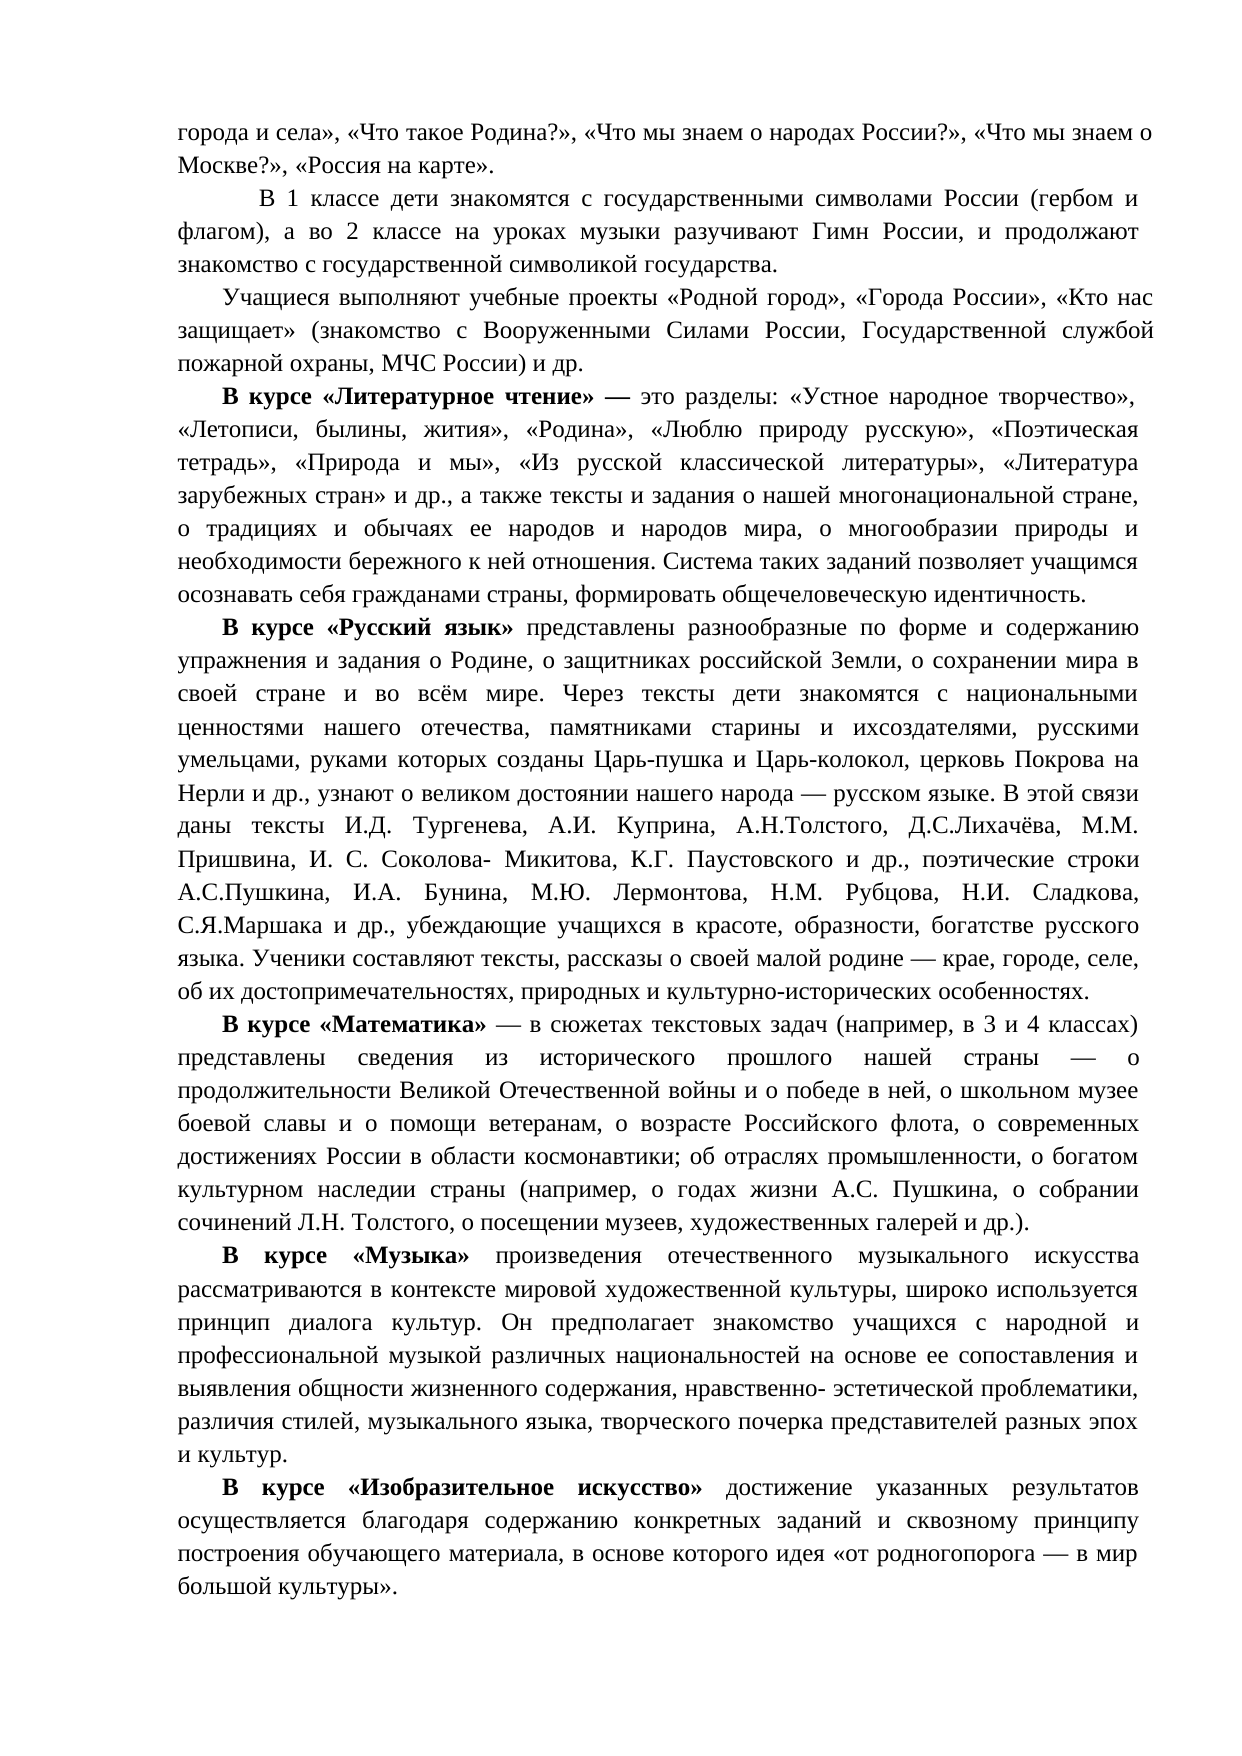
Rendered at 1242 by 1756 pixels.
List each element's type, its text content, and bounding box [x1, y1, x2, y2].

text В курсе «Математика» — в сюжетах текстовых задач (например, в 3 и 4 классах) представлены сведения из исторического прошлого нашей страны — о продолжительности Великой Отечественной войны и о победе в ней, о школьном музее боевой славы и о помощи ветеранам, о возрасте Российского флота, о современных достижениях России в области космонавтики; об отраслях промышленности, о богатом культурном наследии страны (например, о годах жизни А.С. Пушкина, о собрании сочинений Л.Н. Толстого, о посещении музеев, художественных галерей и др.). [177, 1009, 1139, 1236]
text В курсе «Музыка» произведения отечественного музыкального искусства рассматриваются в контексте мировой художественной культуры, широко используется принцип диалога культур. Он предполагает знакомство учащихся с народной и профессиональной музыкой различных национальностей на основе ее сопоставления и выявления общности жизненного содержания, нравственно- эстетической проблематики, различия стилей, музыкального языка, творческого почерка представителей разных эпох и культур. [177, 1241, 1139, 1467]
text В курсе «Литературное чтение» — это разделы: «Устное народное творчество», [222, 381, 1181, 410]
text В курсе «Русский язык» представлены разнообразные по форме и содержанию упражнения и задания о Родине, о защитниках российской Земли, о сохранении мира в своей стране и во всём мире. Через тексты дети знакомятся с национальными ценностями нашего отечества, памятниками старины и ихсоздателями, русскими умельцами, руками которых созданы Царь-пушка и Царь-колокол, церковь Покрова на Нерли и др., узнают о великом достоянии нашего народа — русском языке. В этой связи даны тексты И.Д. Тургенева, А.И. Куприна, А.Н.Толстого, Д.С.Лихачёва, М.М. Пришвина, И. С. Соколова- Микитова, К.Г. Паустовского и др., поэтические строки А.С.Пушкина, И.А. Бунина, М.Ю. Лермонтова, Н.М. Рубцова, Н.И. Сладкова, С.Я.Маршака и др., убеждающие учащихся в красоте, образности, богатстве русского языка. Ученики составляют тексты, рассказы о своей малой родине — крае, городе, селе, об их достопримечательностях, природных и культурно-исторических особенностях. [177, 612, 1139, 1004]
text «Летописи, былины, жития», «Родина», «Люблю природу русскую», «Поэтическая тетрадь», «Природа и мы», «Из русской классической литературы», «Литература зарубежных стран» и др., а также тексты и задания о нашей многонациональной стране, о традициях и обычаях ее народов и народов мира, о многообразии природы и необходимости бережного к ней отношения. Система таких заданий позволяет учащимся осознавать себя гражданами страны, формировать общечеловеческую идентичность. [177, 414, 1139, 608]
text В курсе «Изобразительное искусство» достижение указанных результатов осуществляется благодаря содержанию конкретных заданий и сквозному принципу построения обучающего материала, в основе которого идея «от родногопорога — в мир большой культуры». [177, 1472, 1139, 1599]
text города и села», «Что такое Родина?», «Что мы знаем о народах России?», «Что мы знаем о Москве?», «Россия на карте». [177, 117, 1153, 179]
text В 1 классе дети знакомятся с государственными символами России (гербом и флагом), а во 2 классе на уроках музыки разучивают Гимн России, и продолжают знакомство с государственной символикой государства. [177, 183, 1139, 278]
text Учащиеся выполняют учебные проекты «Родной город», «Города России», «Кто нас защищает» (знакомство с Вооруженными Силами России, Государственной службой пожарной охраны, МЧС России) и др. [177, 282, 1154, 377]
